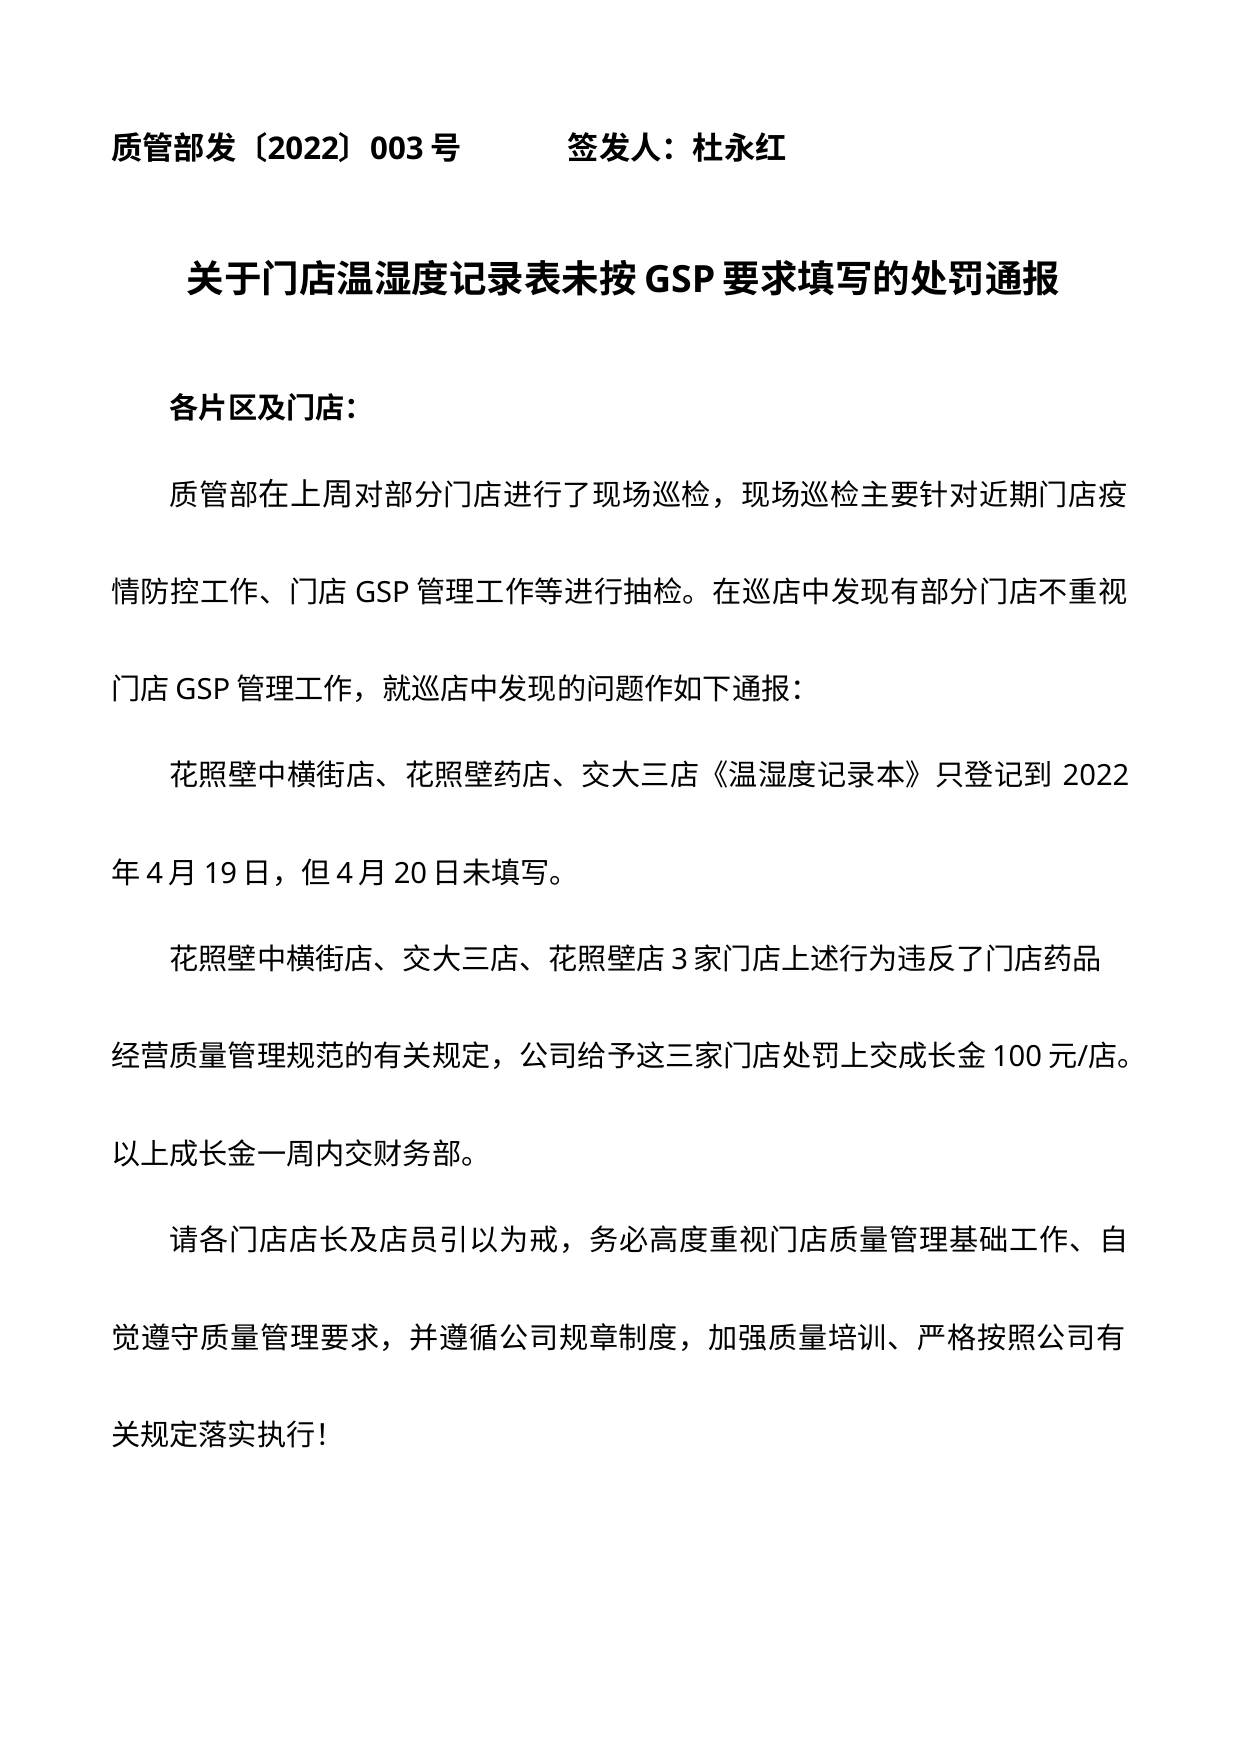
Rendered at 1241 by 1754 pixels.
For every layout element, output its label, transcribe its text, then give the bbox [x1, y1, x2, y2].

text 质管部发〔2022〕003号 签发人：杜永红 [111, 113, 1129, 178]
text 质管部在上周对部分门店进行了现场巡检，现场巡检主要针对近期门店疫情防控工作、门店GSP管理工作等进行抽检。在巡店中发现有部分门店不重视门店GSP管理工作，就巡店中发现的问题作如下通报： [111, 459, 1129, 719]
list 花照壁中横街店、交大三店、花照壁店3家门店上述行为违反了门店药品经营质量管理规范的有关规定，公司给予这三家门店处罚上交成长金100元/店。以上成长金一周内交财务部。 [111, 924, 1129, 1184]
text 各片区及门店： [111, 373, 1129, 438]
text 请各门店店长及店员引以为戒，务必高度重视门店质量管理基础工作、自觉遵守质量管理要求，并遵循公司规章制度，加强质量培训、严格按照公司有关规定落实执行！ [111, 1205, 1129, 1465]
text 花照壁中横街店、花照壁药店、交大三店《温湿度记录本》只登记到2022年4月19日，但4月20日未填写。 [111, 741, 1129, 903]
text 关于门店温湿度记录表未按GSP要求填写的处罚通报 [111, 243, 1129, 308]
